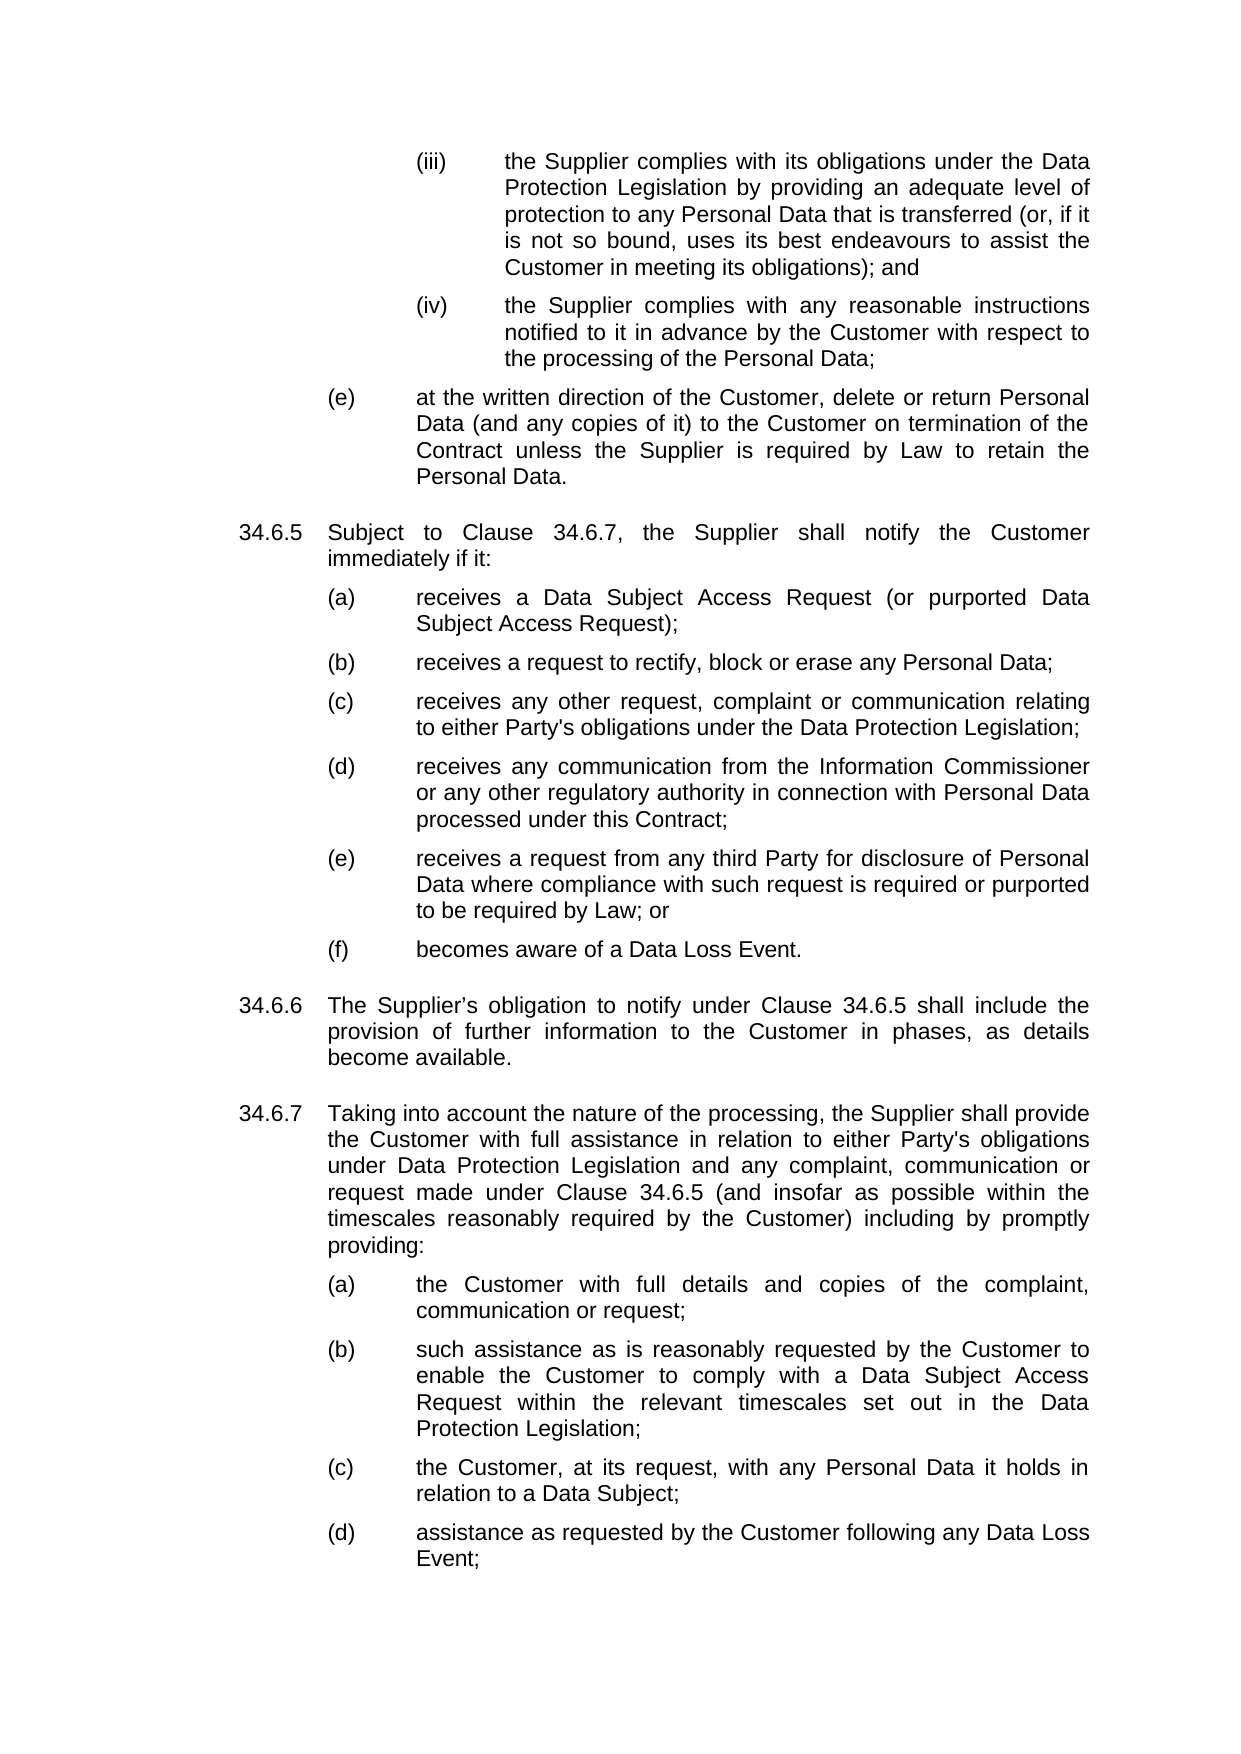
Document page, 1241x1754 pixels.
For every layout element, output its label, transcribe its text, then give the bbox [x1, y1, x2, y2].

list receives any communication from the Information Commissioner or any other regulatory authority in connection with Personal Data processed under this Contract; [327, 753, 1090, 832]
list receives a request to rectify, block or erase any Personal Data; [327, 649, 1134, 675]
list the Customer with full details and copies of the complaint, communication or request; [327, 1271, 1090, 1323]
list Subject to Clause 34.6.7, the Supplier shall notify the Customer immediately if it: [239, 518, 1090, 571]
list at the written direction of the Customer, delete or return Personal Data (and any copies of it) to the Customer on termination of the Contract unless the Supplier is required by Law to retain the Personal Data. [327, 384, 1090, 489]
list receives a Data Subject Access Request (or purported Data Subject Access Request); [327, 584, 1090, 636]
list the Supplier complies with its obligations under the Data Protection Legislation by providing an adequate level of protection to any Personal Data that is transferred (or, if it is not so bound, uses its best endeavours to assist the Customer in meeting its obligations); and [416, 148, 1090, 280]
list assistance as requested by the Customer following any Data Loss Event; [327, 1519, 1090, 1572]
list the Customer, at its request, with any Personal Data it holds in relation to a Data Subject; [327, 1454, 1090, 1506]
list receives a request from any third Party for disclosure of Personal Data where compliance with such request is required or purported to be required by Law; or [327, 844, 1090, 924]
list becomes aware of a Data Loss Event. [327, 936, 1134, 963]
list Taking into account the nature of the processing, the Supplier shall provide the Customer with full assistance in relation to either Party's obligations under Data Protection Legislation and any complaint, communication or request made under Clause 34.6.5 (and insofar as possible within the timescales reasonably required by the Customer) including by promptly providing: [239, 1100, 1090, 1258]
list the Supplier complies with any reasonable instructions notified to it in advance by the Customer with respect to the processing of the Personal Data; [416, 292, 1090, 371]
list receives any other request, complaint or communication relating to either Party's obligations under the Data Protection Legislation; [327, 688, 1090, 741]
list such assistance as is reasonably requested by the Customer to enable the Customer to comply with a Data Subject Access Request within the relevant timescales set out in the Data Protection Legislation; [327, 1336, 1090, 1441]
list The Supplier’s obligation to notify under Clause 34.6.5 shall include the provision of further information to the Customer in phases, as details become available. [239, 992, 1090, 1071]
